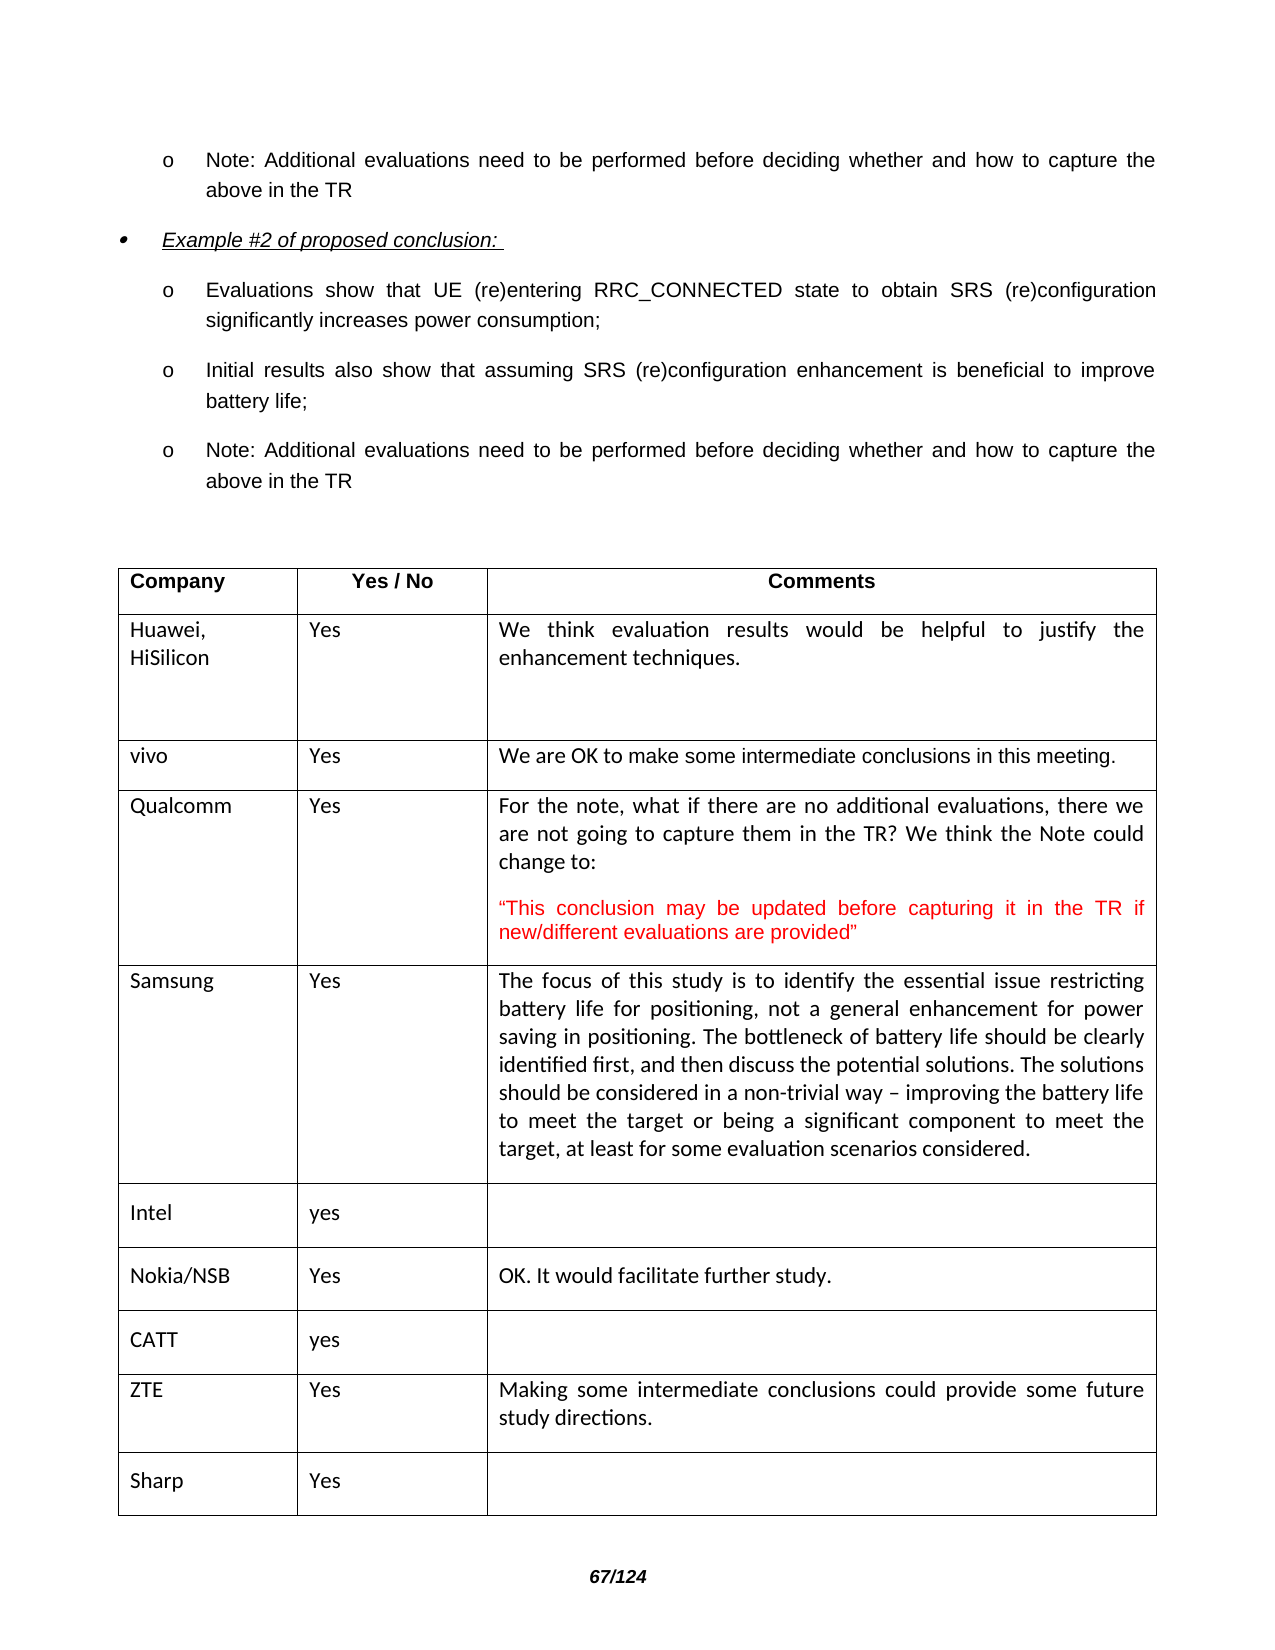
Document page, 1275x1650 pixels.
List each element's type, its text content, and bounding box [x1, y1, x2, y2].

table_cell ZTE [119, 1375, 297, 1452]
table_header Comments [488, 569, 1156, 614]
table_cell OK. It would facilitate further study. [488, 1248, 1156, 1310]
table_cell [488, 1453, 1156, 1515]
table_header Yes / No [298, 569, 487, 614]
table_cell We are OK to make some intermediate conclusions in this meeting. [488, 741, 1156, 790]
list Initial results also show that assuming SRS (re)configuration enhancement is beneficial to improve battery life; [162, 358, 1157, 412]
table_cell Yes [298, 1453, 487, 1515]
table_cell CATT [119, 1311, 297, 1374]
table_cell Yes [298, 1375, 487, 1452]
table_cell Yes [298, 741, 487, 790]
table_cell Making some intermediate conclusions could provide some future study directions. [488, 1375, 1156, 1452]
table_cell Nokia/NSB [119, 1248, 297, 1310]
list Example #2 of proposed conclusion: [118, 228, 1157, 252]
table_cell For the note, what if there are no additional evaluations, there we are not going to capture them in the TR? We think the Note could change to: “This conclusion may be updated before capturing it in the TR if new/different evaluations are provided” [488, 791, 1156, 965]
table_cell Yes [298, 966, 487, 1183]
table_cell Qualcomm [119, 791, 297, 965]
table_cell Samsung [119, 966, 297, 1183]
table_cell We think evaluation results would be helpful to justify the enhancement techniques. [488, 615, 1156, 740]
table_cell yes [298, 1311, 487, 1374]
table_cell Yes [298, 1248, 487, 1310]
list Note: Additional evaluations need to be performed before deciding whether and how to capture the above in the TR [162, 438, 1157, 493]
table_cell Sharp [119, 1453, 297, 1515]
table_cell The focus of this study is to identify the essential issue restricting battery life for positioning, not a general enhancement for power saving in positioning. The bottleneck of battery life should be clearly identified first, and then discuss the potential solutions. The solutions should be considered in a non-trivial way – improving the battery life to meet the target or being a significant component to meet the target, at least for some evaluation scenarios considered. [488, 966, 1156, 1183]
list Note: Additional evaluations need to be performed before deciding whether and how to capture the above in the TR [162, 148, 1157, 202]
table_cell Yes [298, 791, 487, 965]
table_cell [488, 1184, 1156, 1247]
table_cell [488, 1311, 1156, 1374]
list Evaluations show that UE (re)entering RRC_CONNECTED state to obtain SRS (re)configuration significantly increases power consumption; [162, 278, 1157, 332]
table_cell vivo [119, 741, 297, 790]
table_cell yes [298, 1184, 487, 1247]
table_cell Huawei, HiSilicon [119, 615, 297, 740]
table_cell Yes [298, 615, 487, 740]
table_cell Intel [119, 1184, 297, 1247]
table_header Company [119, 569, 297, 614]
